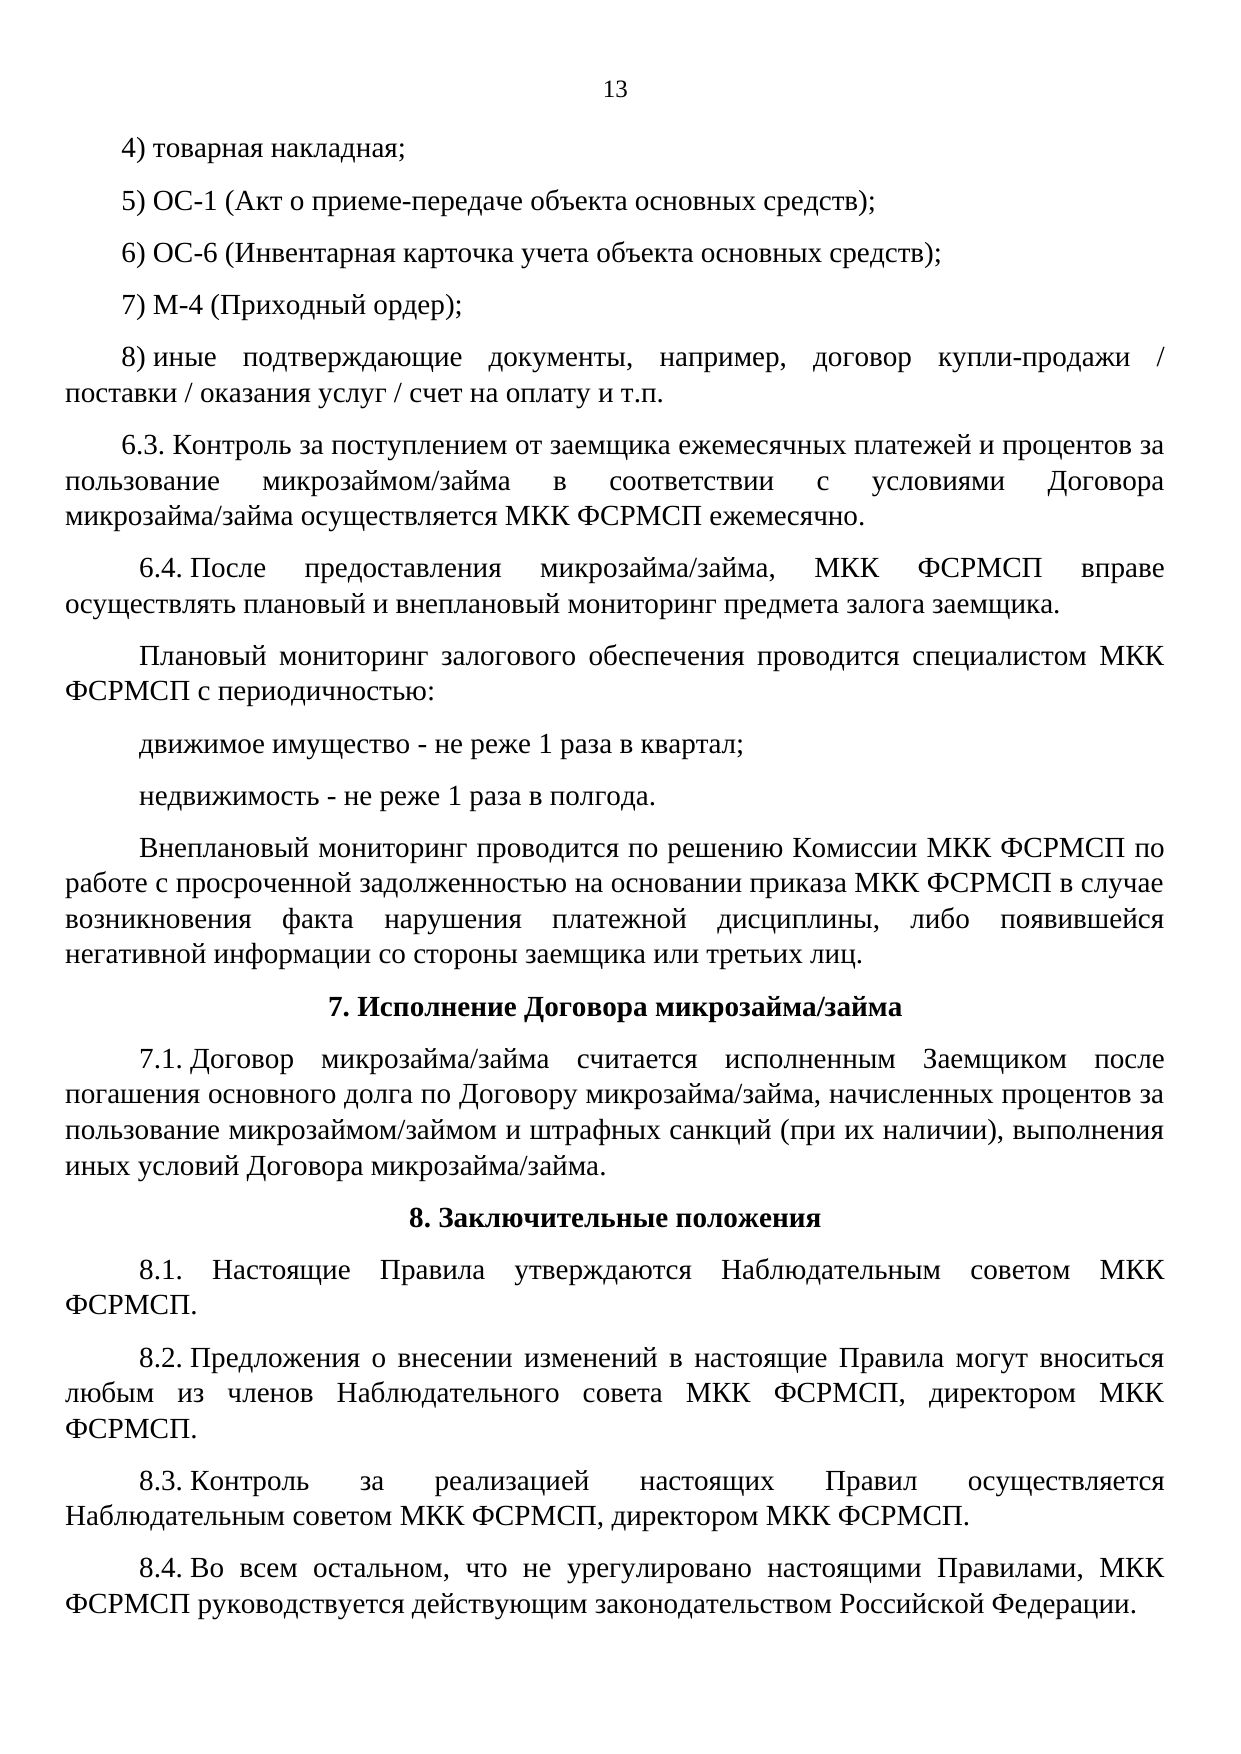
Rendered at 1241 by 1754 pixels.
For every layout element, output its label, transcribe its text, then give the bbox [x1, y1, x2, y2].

text движимое имущество - не реже 1 раза в квартал; [65, 726, 1165, 759]
text 7.1. Договор микрозайма/займа считается исполненным Заемщиком после погашения основного долга по Договору микрозайма/займа, начисленных процентов за пользование микрозаймом/займом и штрафных санкций (при их наличии), выполнения иных условий Договора микрозайма/займа. [65, 1041, 1165, 1181]
text 8. Заключительные положения [65, 1200, 1165, 1233]
text 8.3. Контроль за реализацией настоящих Правил осуществляется Наблюдательным советом МКК ФСРМСП, директором МКК ФСРМСП. [65, 1463, 1165, 1532]
text 7) М-4 (Приходный ордер); [65, 287, 1165, 321]
text 6) ОС-6 (Инвентарная карточка учета объекта основных средств); [65, 235, 1165, 268]
text 5) ОС-1 (Акт о приеме-передаче объекта основных средств); [65, 183, 1165, 216]
text недвижимость - не реже 1 раза в полгода. [65, 778, 1165, 811]
text 4) товарная накладная; [65, 131, 1165, 164]
text Внеплановый мониторинг проводится по решению Комиссии МКК ФСРМСП по работе с просроченной задолженностью на основании приказа МКК ФСРМСП в случае возникновения факта нарушения платежной дисциплины, либо появившейся негативной информации со стороны заемщика или третьих лиц. [65, 830, 1165, 970]
text Плановый мониторинг залогового обеспечения проводится специалистом МКК ФСРМСП с периодичностью: [65, 638, 1165, 707]
text 8.2. Предложения о внесении изменений в настоящие Правила могут вноситься любым из членов Наблюдательного совета МКК ФСРМСП, директором МКК ФСРМСП. [65, 1340, 1165, 1444]
text 8) иные подтверждающие документы, например, договор купли-продажи / поставки / оказания услуг / счет на оплату и т.п. [65, 339, 1165, 408]
text 8.1. Настоящие Правила утверждаются Наблюдательным советом МКК ФСРМСП. [65, 1252, 1165, 1321]
text 6.3. Контроль за поступлением от заемщика ежемесячных платежей и процентов за пользование микрозаймом/займа в соответствии с условиями Договора микрозайма/займа осуществляется МКК ФСРМСП ежемесячно. [65, 427, 1165, 532]
text 8.4. Во всем остальном, что не урегулировано настоящими Правилами, МКК ФСРМСП руководствуется действующим законодательством Российской Федерации. [65, 1551, 1165, 1620]
text 7. Исполнение Договора микрозайма/займа [65, 989, 1165, 1022]
text 6.4. После предоставления микрозайма/займа, МКК ФСРМСП вправе осуществлять плановый и внеплановый мониторинг предмета залога заемщика. [65, 550, 1165, 619]
